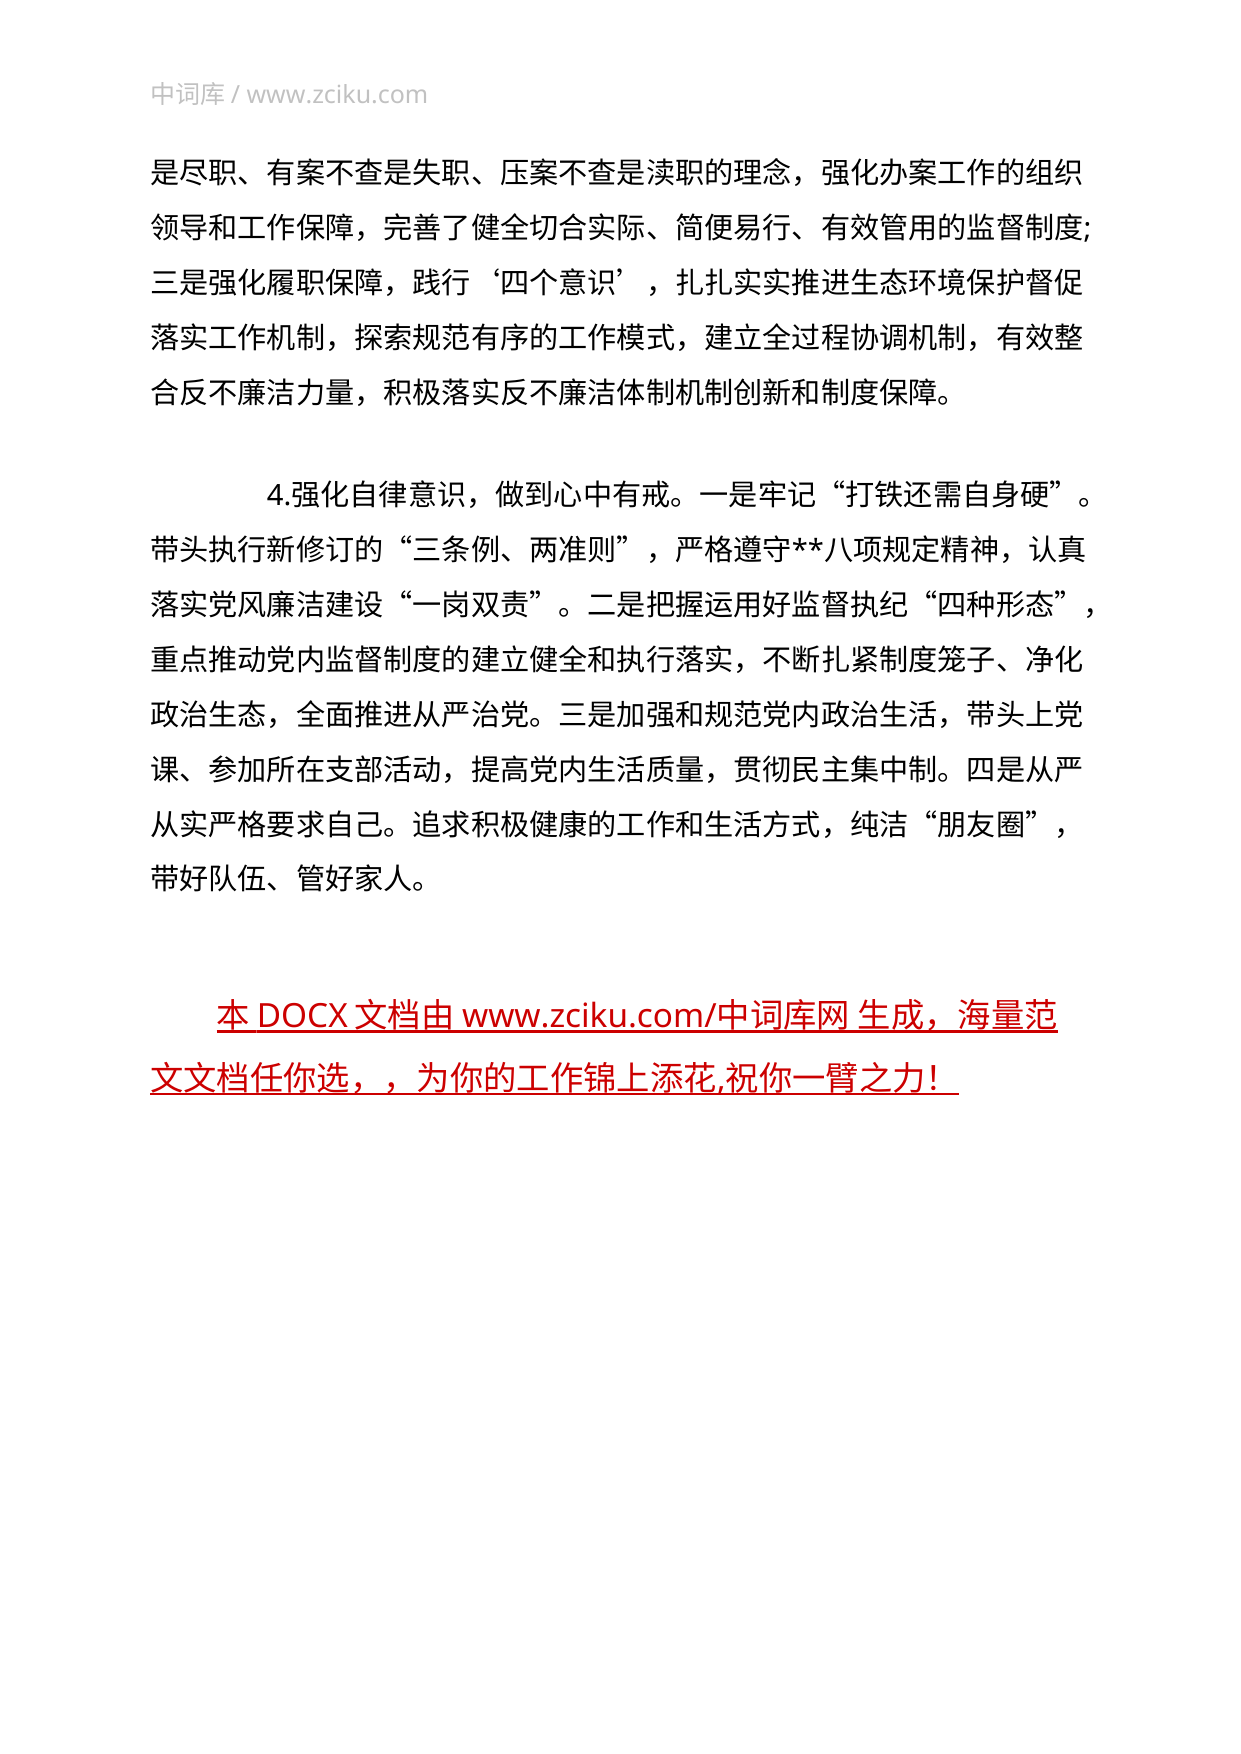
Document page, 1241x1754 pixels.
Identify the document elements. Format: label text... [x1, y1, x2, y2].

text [150, 150, 1090, 412]
text 本DOCX文档由 www.zciku.com/中词库网 生成，海量范文文档任你选，，为你的工作锦上添花,祝你一臂之力！ [150, 989, 1090, 1100]
text 4.强化自律意识，做到心中有戒。一是牢记“打铁还需自身硬”。带头执行新修订的“三条例、两准则”，严格遵守**八项规定精神，认真落实党风廉洁建设“一岗双责”。二是把握运用好监督执纪“四种形态”，重点推动党内监督制度的建立健全和执行落实，不断扎紧制度笼子、净化政治生态，全面推进从严治党。三是加强和规范党内政治生活，带头上党课、参加所在支部活动，提高党内生活质量，贯彻民主集中制。四是从严从实严格要求自己。追求积极健康的工作和生活方式，纯洁“朋友圈”，带好队伍、管好家人。 [150, 471, 1090, 898]
